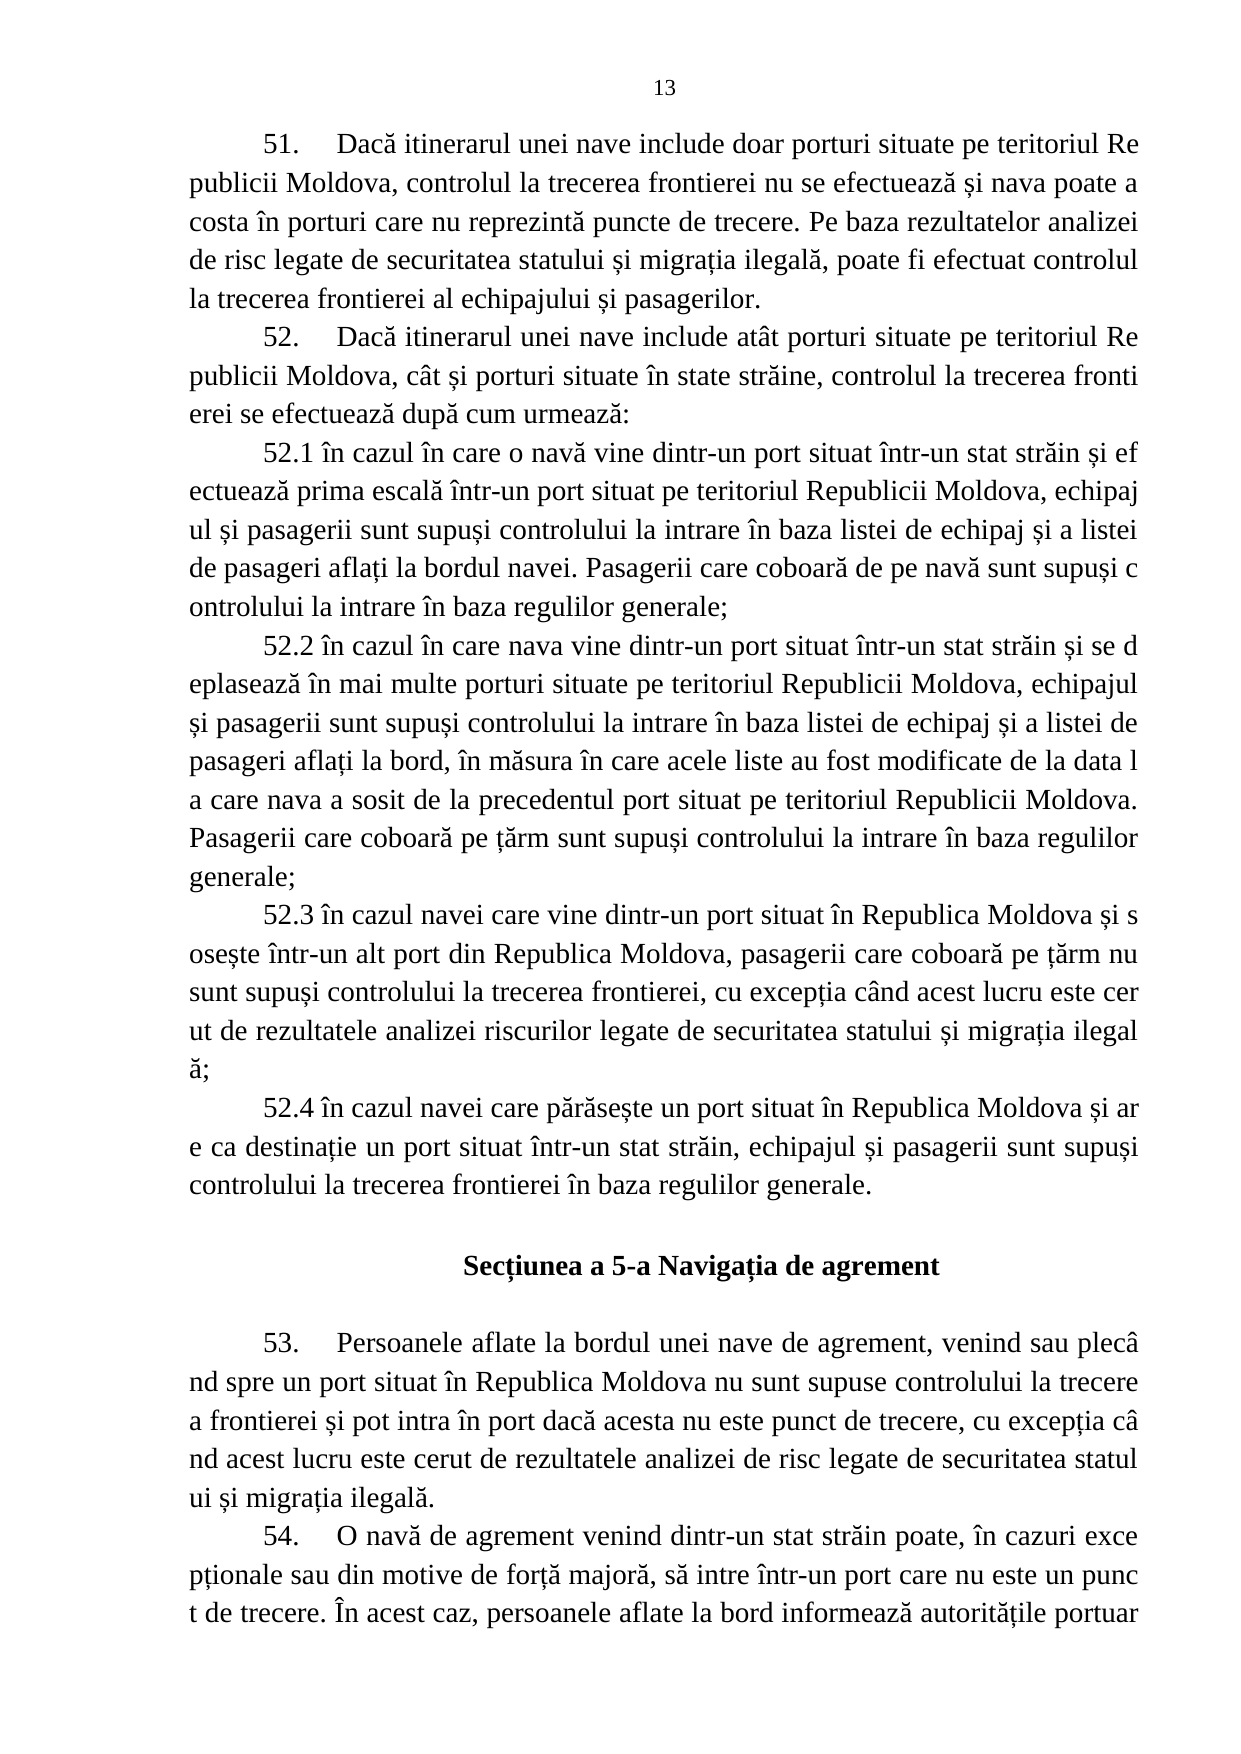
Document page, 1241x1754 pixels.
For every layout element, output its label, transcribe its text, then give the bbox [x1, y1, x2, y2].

list 52.1 în cazul în care o navă vine dintr-un port situat într-un stat străin și efectuează prima escală într-un port situat pe teritoriul Republicii Moldova, echipajul și pasagerii sunt supuși controlului la intrare în baza listei de echipaj și a listei de pasageri aflați la bordul navei. Pasagerii care coboară de pe navă sunt supuși controlului la intrare în baza regulilor generale; [189, 435, 1140, 623]
list 52.4 în cazul navei care părăsește un port situat în Republica Moldova și are ca destinație un port situat într-un stat străin, echipajul și pasagerii sunt supuși controlului la trecerea frontierei în baza regulilor generale. [189, 1090, 1140, 1201]
list Persoanele aflate la bordul unei nave de agrement, venind sau plecând spre un port situat în Republica Moldova nu sunt supuse controlului la trecerea frontierei și pot intra în port dacă acesta nu este punct de trecere, cu excepția când acest lucru este cerut de rezultatele analizei de risc legate de securitatea statului și migrația ilegală. [189, 1326, 1140, 1513]
subtitle Secțiunea a 5-a Navigația de agrement [189, 1248, 1140, 1282]
list Dacă itinerarul unei nave include doar porturi situate pe teritoriul Republicii Moldova, controlul la trecerea frontierei nu se efectuează și nava poate acosta în porturi care nu reprezintă puncte de trecere. Pe baza rezultatelor analizei de risc legate de securitatea statului și migrația ilegală, poate fi efectuat controlul la trecerea frontierei al echipajului și pasagerilor. [189, 127, 1140, 314]
list 52.3 în cazul navei care vine dintr-un port situat în Republica Moldova și sosește într-un alt port din Republica Moldova, pasagerii care coboară pe țărm nu sunt supuși controlului la trecerea frontierei, cu excepția când acest lucru este cerut de rezultatele analizei riscurilor legate de securitatea statului și migrația ilegală; [189, 897, 1140, 1085]
list Dacă itinerarul unei nave include atât porturi situate pe teritoriul Republicii Moldova, cât și porturi situate în state străine, controlul la trecerea frontierei se efectuează după cum urmează: [189, 319, 1140, 430]
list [189, 1518, 1140, 1629]
list 52.2 în cazul în care nava vine dintr-un port situat într-un stat străin și se deplasează în mai multe porturi situate pe teritoriul Republicii Moldova, echipajul și pasagerii sunt supuși controlului la intrare în baza listei de echipaj și a listei de pasageri aflați la bord, în măsura în care acele liste au fost modificate de la data la care nava a sosit de la precedentul port situat pe teritoriul Republicii Moldova. Pasagerii care coboară pe țărm sunt supuși controlului la intrare în baza regulilor generale; [189, 628, 1140, 892]
